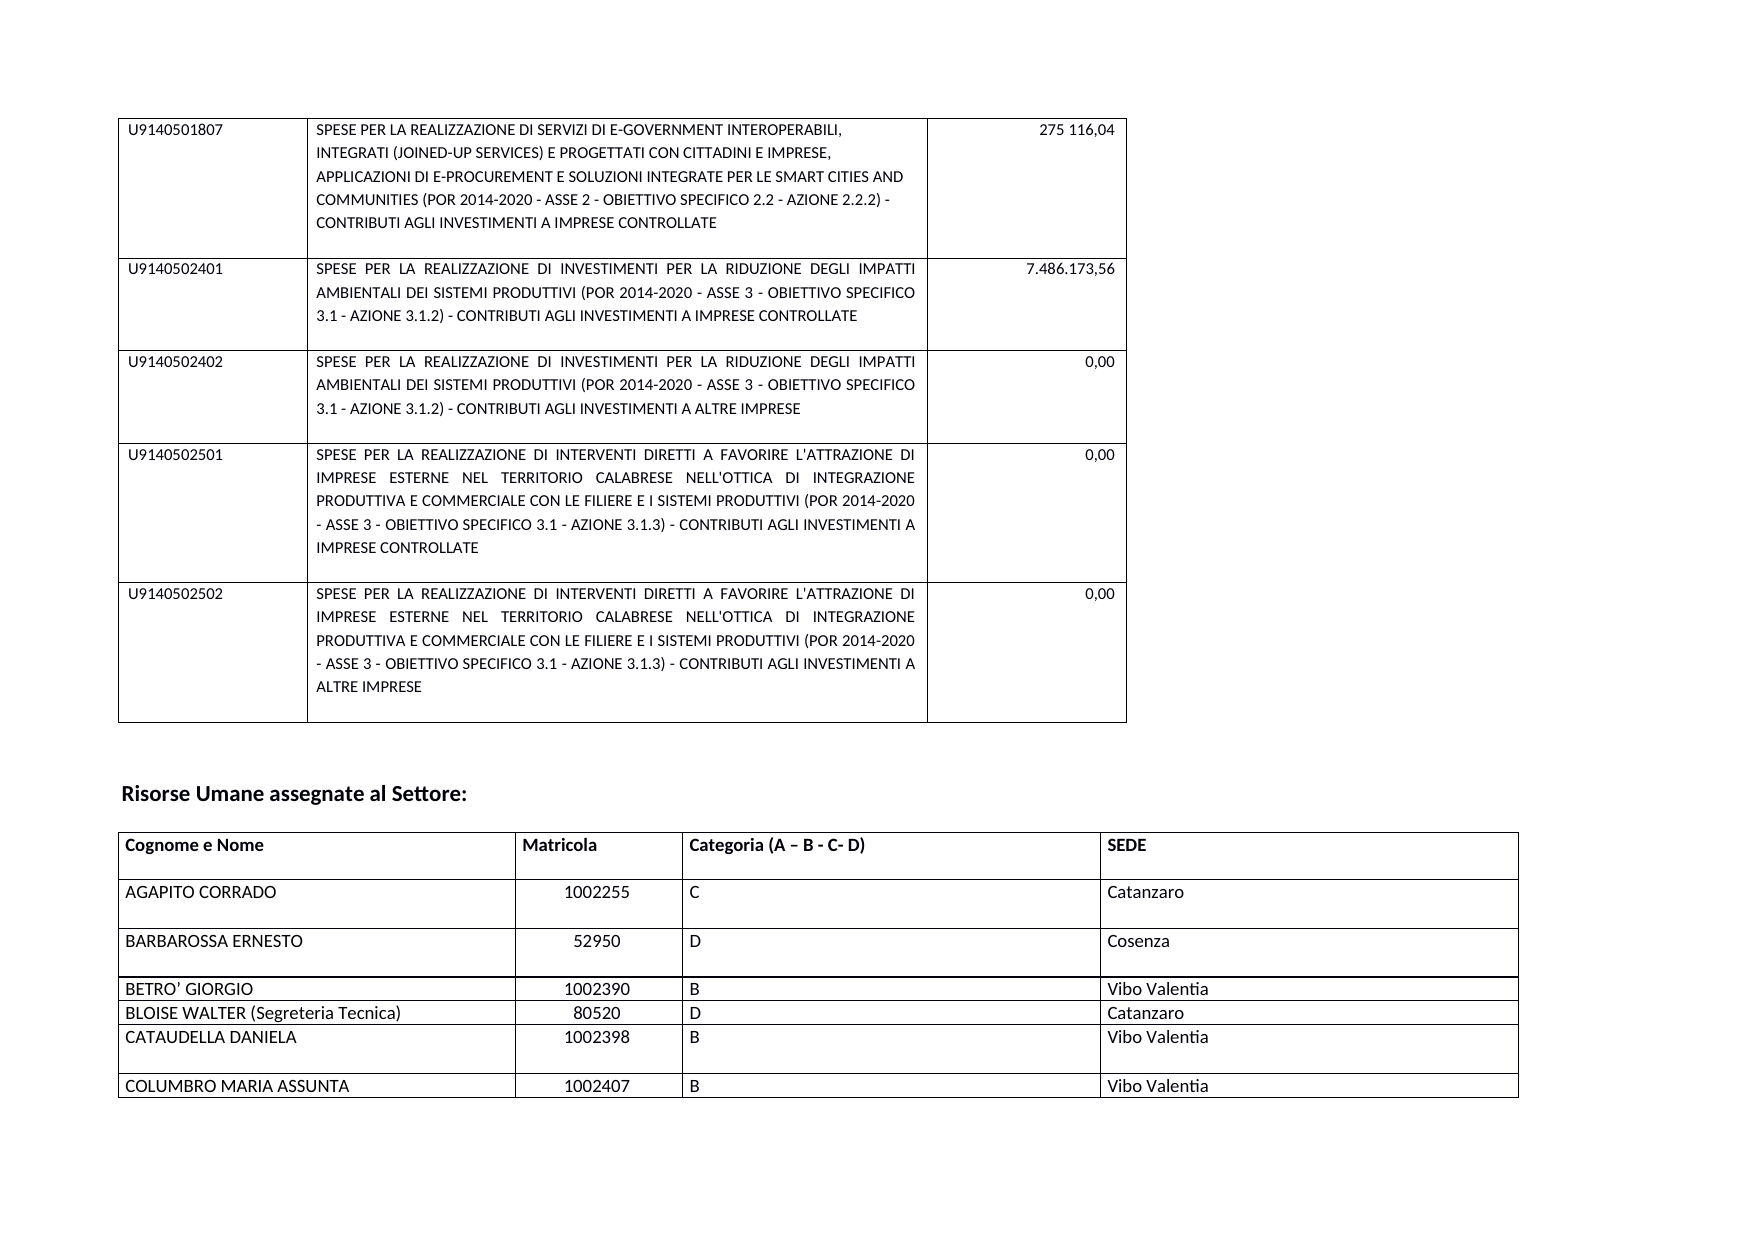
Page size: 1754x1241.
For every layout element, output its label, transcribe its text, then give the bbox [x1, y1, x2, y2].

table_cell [119, 1074, 515, 1097]
table_cell U9140502501 [119, 444, 307, 582]
table_cell B [683, 978, 1100, 1000]
table_cell 1002390 [516, 978, 682, 1000]
table_cell AGAPITO CORRADO [119, 880, 515, 928]
table_cell Vibo Valentia [1101, 978, 1518, 1000]
table_cell B [683, 1074, 1100, 1097]
table_cell SPESE PER LA REALIZZAZIONE DI INTERVENTI DIRETTI A FAVORIRE L'ATTRAZIONE DI IMPRESE ESTERNE NEL TERRITORIO CALABRESE NELL'OTTICA DI INTEGRAZIONE PRODUTTIVA E COMMERCIALE CON LE FILIERE E I SISTEMI PRODUTTIVI (POR 2014-2020 - ASSE 3 - OBIETTIVO SPECIFICO 3.1 - AZIONE 3.1.3) - CONTRIBUTI AGLI INVESTIMENTI A IMPRESE CONTROLLATE [308, 444, 927, 582]
table_cell SPESE PER LA REALIZZAZIONE DI SERVIZI DI E-GOVERNMENT INTEROPERABILI, INTEGRATI (JOINED-UP SERVICES) E PROGETTATI CON CITTADINI E IMPRESE, APPLICAZIONI DI E-PROCUREMENT E SOLUZIONI INTEGRATE PER LE SMART CITIES AND COMMUNITIES (POR 2014-2020 - ASSE 2 - OBIETTIVO SPECIFICO 2.2 - AZIONE 2.2.2) - CONTRIBUTI AGLI INVESTIMENTI A IMPRESE CONTROLLATE [308, 119, 927, 257]
table_cell BETRO’ GIORGIO [119, 978, 515, 1000]
table_header Matricola [516, 833, 682, 879]
table_cell B [683, 1025, 1100, 1073]
table_cell 0,00 [928, 351, 1126, 443]
table_cell Catanzaro [1101, 880, 1518, 928]
table_cell 0,00 [928, 583, 1126, 722]
table_cell 0,00 [928, 444, 1126, 582]
table_cell Vibo Valentia [1101, 1074, 1518, 1097]
table_cell D [683, 929, 1100, 976]
table_cell U9140502502 [119, 583, 307, 722]
table_cell 1002407 [516, 1074, 682, 1097]
table_header Cognome e Nome [119, 833, 515, 879]
table_header SEDE [1101, 833, 1518, 879]
table_cell Cosenza [1101, 929, 1518, 976]
table_cell 80520 [516, 1001, 682, 1024]
table_cell C [683, 880, 1100, 928]
table_cell Catanzaro [1101, 1001, 1518, 1024]
table_cell BARBAROSSA ERNESTO [119, 929, 515, 976]
table_cell D [683, 1001, 1100, 1024]
table_cell 275 116,04 [928, 119, 1126, 257]
list Risorse Umane assegnate al Settore: [44, 779, 1606, 807]
table_cell 7.486.173,56 [928, 259, 1126, 350]
table_cell SPESE PER LA REALIZZAZIONE DI INVESTIMENTI PER LA RIDUZIONE DEGLI IMPATTI AMBIENTALI DEI SISTEMI PRODUTTIVI (POR 2014-2020 - ASSE 3 - OBIETTIVO SPECIFICO 3.1 - AZIONE 3.1.2) - CONTRIBUTI AGLI INVESTIMENTI A IMPRESE CONTROLLATE [308, 259, 927, 350]
table_cell SPESE PER LA REALIZZAZIONE DI INTERVENTI DIRETTI A FAVORIRE L'ATTRAZIONE DI IMPRESE ESTERNE NEL TERRITORIO CALABRESE NELL'OTTICA DI INTEGRAZIONE PRODUTTIVA E COMMERCIALE CON LE FILIERE E I SISTEMI PRODUTTIVI (POR 2014-2020 - ASSE 3 - OBIETTIVO SPECIFICO 3.1 - AZIONE 3.1.3) - CONTRIBUTI AGLI INVESTIMENTI A ALTRE IMPRESE [308, 583, 927, 722]
table_cell 1002398 [516, 1025, 682, 1073]
table_cell 52950 [516, 929, 682, 976]
table_cell BLOISE WALTER (Segreteria Tecnica) [119, 1001, 515, 1024]
table_cell Vibo Valentia [1101, 1025, 1518, 1073]
table_cell CATAUDELLA DANIELA [119, 1025, 515, 1073]
table_cell SPESE PER LA REALIZZAZIONE DI INVESTIMENTI PER LA RIDUZIONE DEGLI IMPATTI AMBIENTALI DEI SISTEMI PRODUTTIVI (POR 2014-2020 - ASSE 3 - OBIETTIVO SPECIFICO 3.1 - AZIONE 3.1.2) - CONTRIBUTI AGLI INVESTIMENTI A ALTRE IMPRESE [308, 351, 927, 443]
table_cell U9140502401 [119, 259, 307, 350]
table_cell U9140502402 [119, 351, 307, 443]
table_header Categoria (A – B - C- D) [683, 833, 1100, 879]
table_cell U9140501807 [119, 119, 307, 257]
table_cell 1002255 [516, 880, 682, 928]
